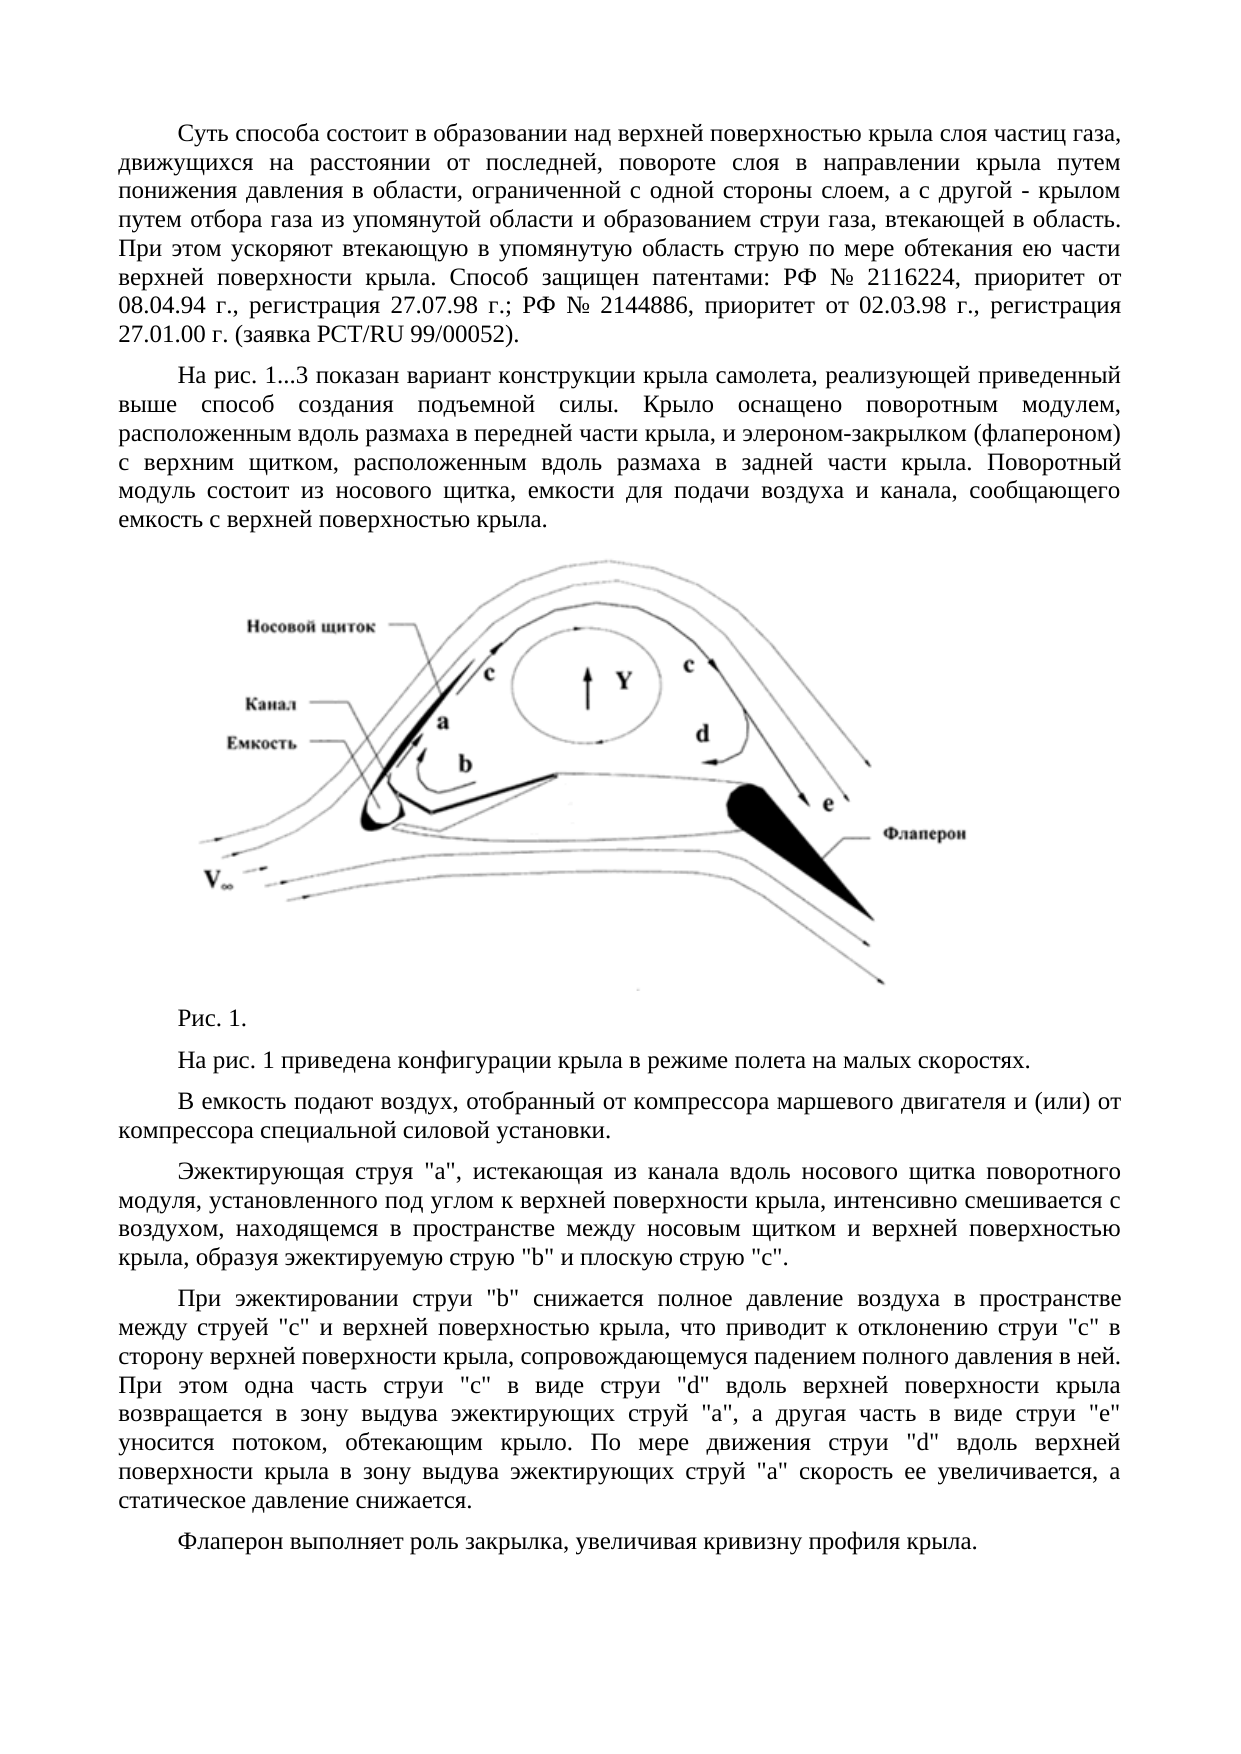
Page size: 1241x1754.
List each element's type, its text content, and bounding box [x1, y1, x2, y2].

text Флаперон выполняет роль закрылка, увеличивая кривизну профиля крыла. [118, 1526, 1122, 1555]
text На рис. 1 приведена конфигурации крыла в режиме полета на малых скоростях. [118, 1045, 1122, 1073]
text В емкость подают воздух, отобранный от компрессора маршевого двигателя и (или) от компрессора специальной силовой установки. [118, 1086, 1122, 1143]
text Суть способа состоит в образовании над верхней поверхностью крыла слоя частиц газа, движущихся на расстоянии от последней, повороте слоя в направлении крыла путем понижения давления в области, ограниченной с одной стороны слоем, а с другой - крылом путем отбора газа из упомянутой области и образованием струи газа, втекающей в область. При этом ускоряют втекающую в упомянутую область струю по мере обтекания ею части верхней поверхности крыла. Способ защищен патентами: РФ № 2116224, приоритет от 08.04.94 г., регистрация 27.07.98 г.; РФ № 2144886, приоритет от 02.03.98 г., регистрация 27.01.00 г. (заявка РСТ/RU 99/00052). [118, 118, 1122, 348]
text На рис. 1...3 показан вариант конструкции крыла самолета, реализующей приведенный выше способ создания подъемной силы. Крыло оснащено поворотным модулем, расположенным вдоль размаха в передней части крыла, и элероном-закрылком (флапероном) с верхним щитком, расположенным вдоль размаха в задней части крыла. Поворотный модуль состоит из носового щитка, емкости для подачи воздуха и канала, сообщающего емкость с верхней поверхностью крыла. [118, 361, 1122, 533]
picture [177, 545, 975, 991]
text Эжектирующая струя "a", истекающая из канала вдоль носового щитка поворотного модуля, установленного под углом к верхней поверхности крыла, интенсивно смешивается с воздухом, находящемся в пространстве между носовым щитком и верхней поверхностью крыла, образуя эжектируемую струю "b" и плоскую струю "c". [118, 1156, 1122, 1271]
text При эжектировании струи "b" снижается полное давление воздуха в пространстве между струей "c" и верхней поверхностью крыла, что приводит к отклонению струи "c" в сторону верхней поверхности крыла, сопровождающемуся падением полного давления в ней. При этом одна часть струи "с" в виде струи "d" вдоль верхней поверхности крыла возвращается в зону выдува эжектирующих струй "a", а другая часть в виде струи "e" уносится потоком, обтекающим крыло. По мере движения струи "d" вдоль верхней поверхности крыла в зону выдува эжектирующих струй "а" скорость ее увеличивается, а статическое давление снижается. [118, 1283, 1122, 1513]
text Рис. 1. [118, 1003, 1122, 1032]
